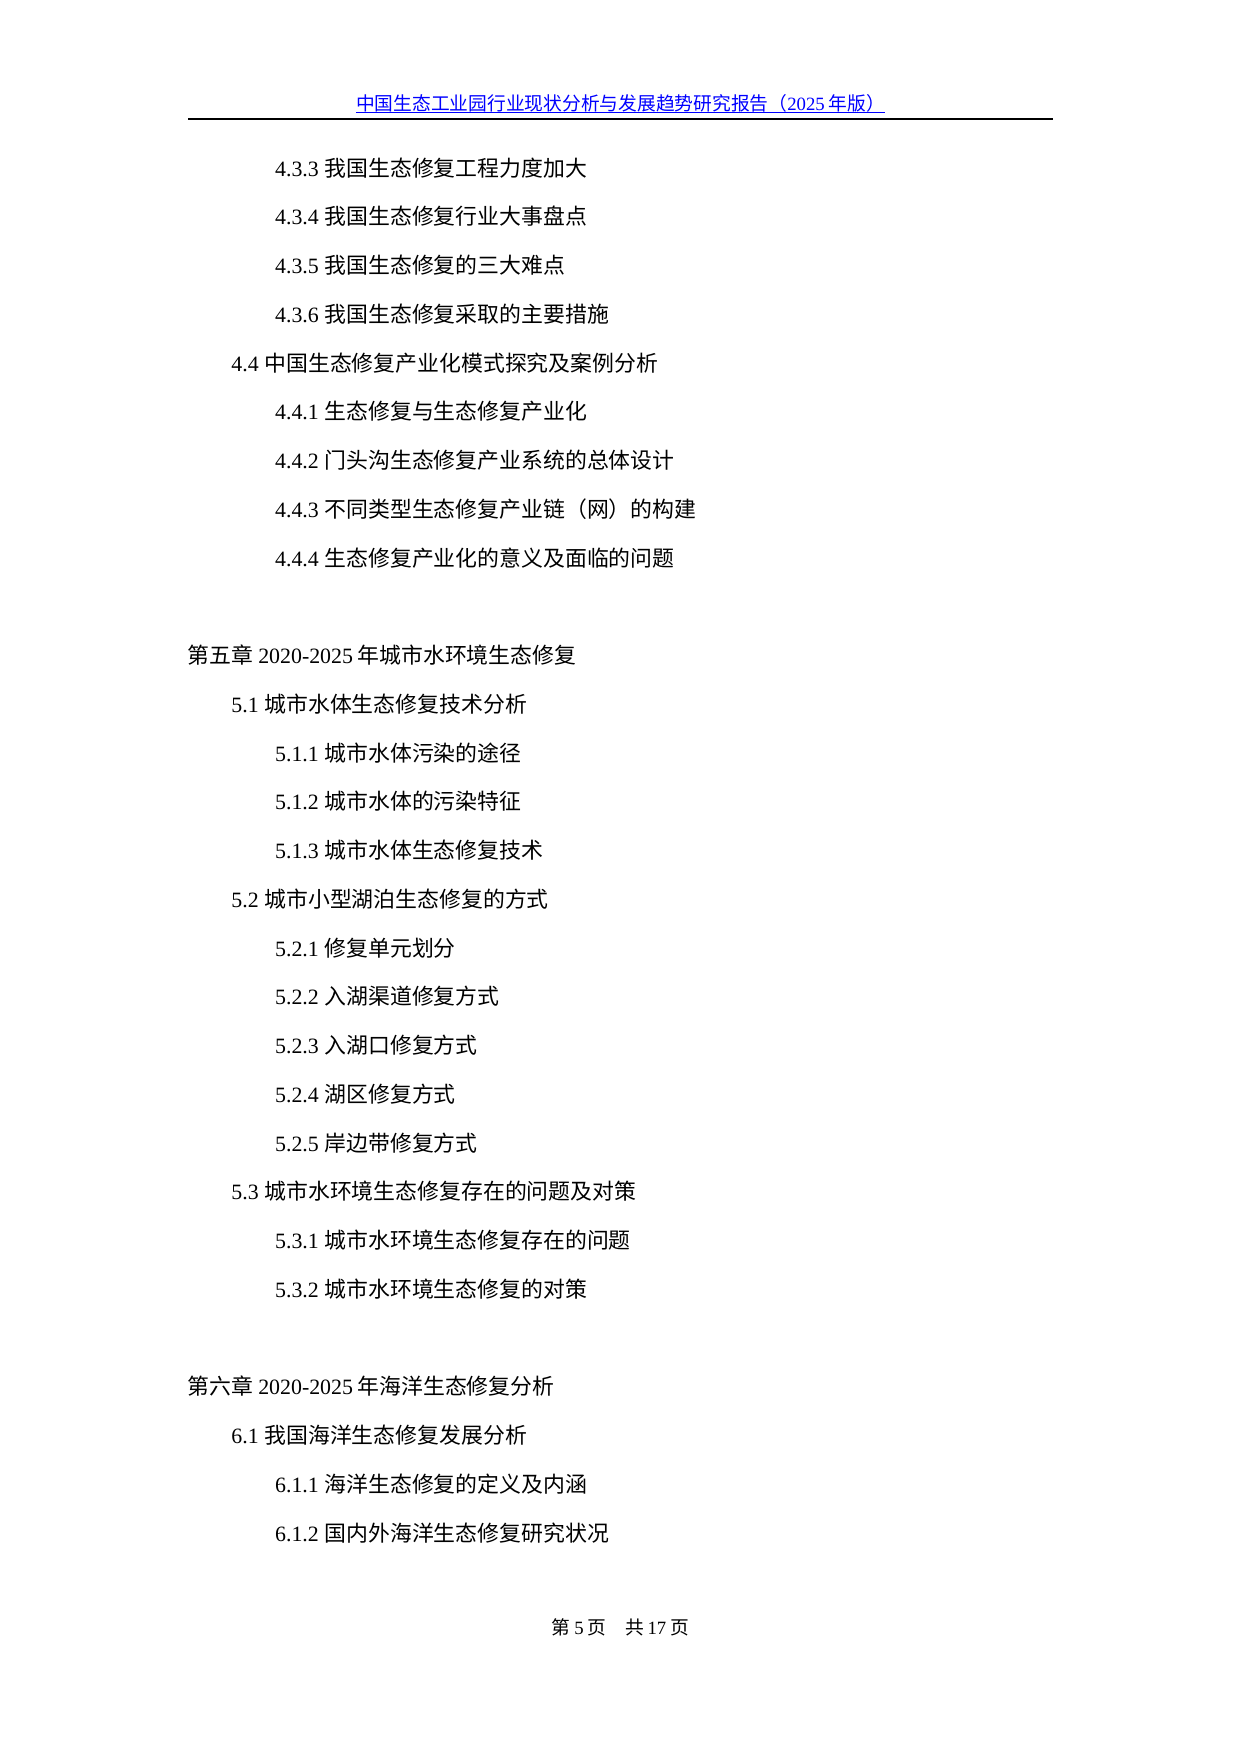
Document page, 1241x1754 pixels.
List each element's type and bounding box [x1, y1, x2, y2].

text [187, 150, 1053, 1548]
